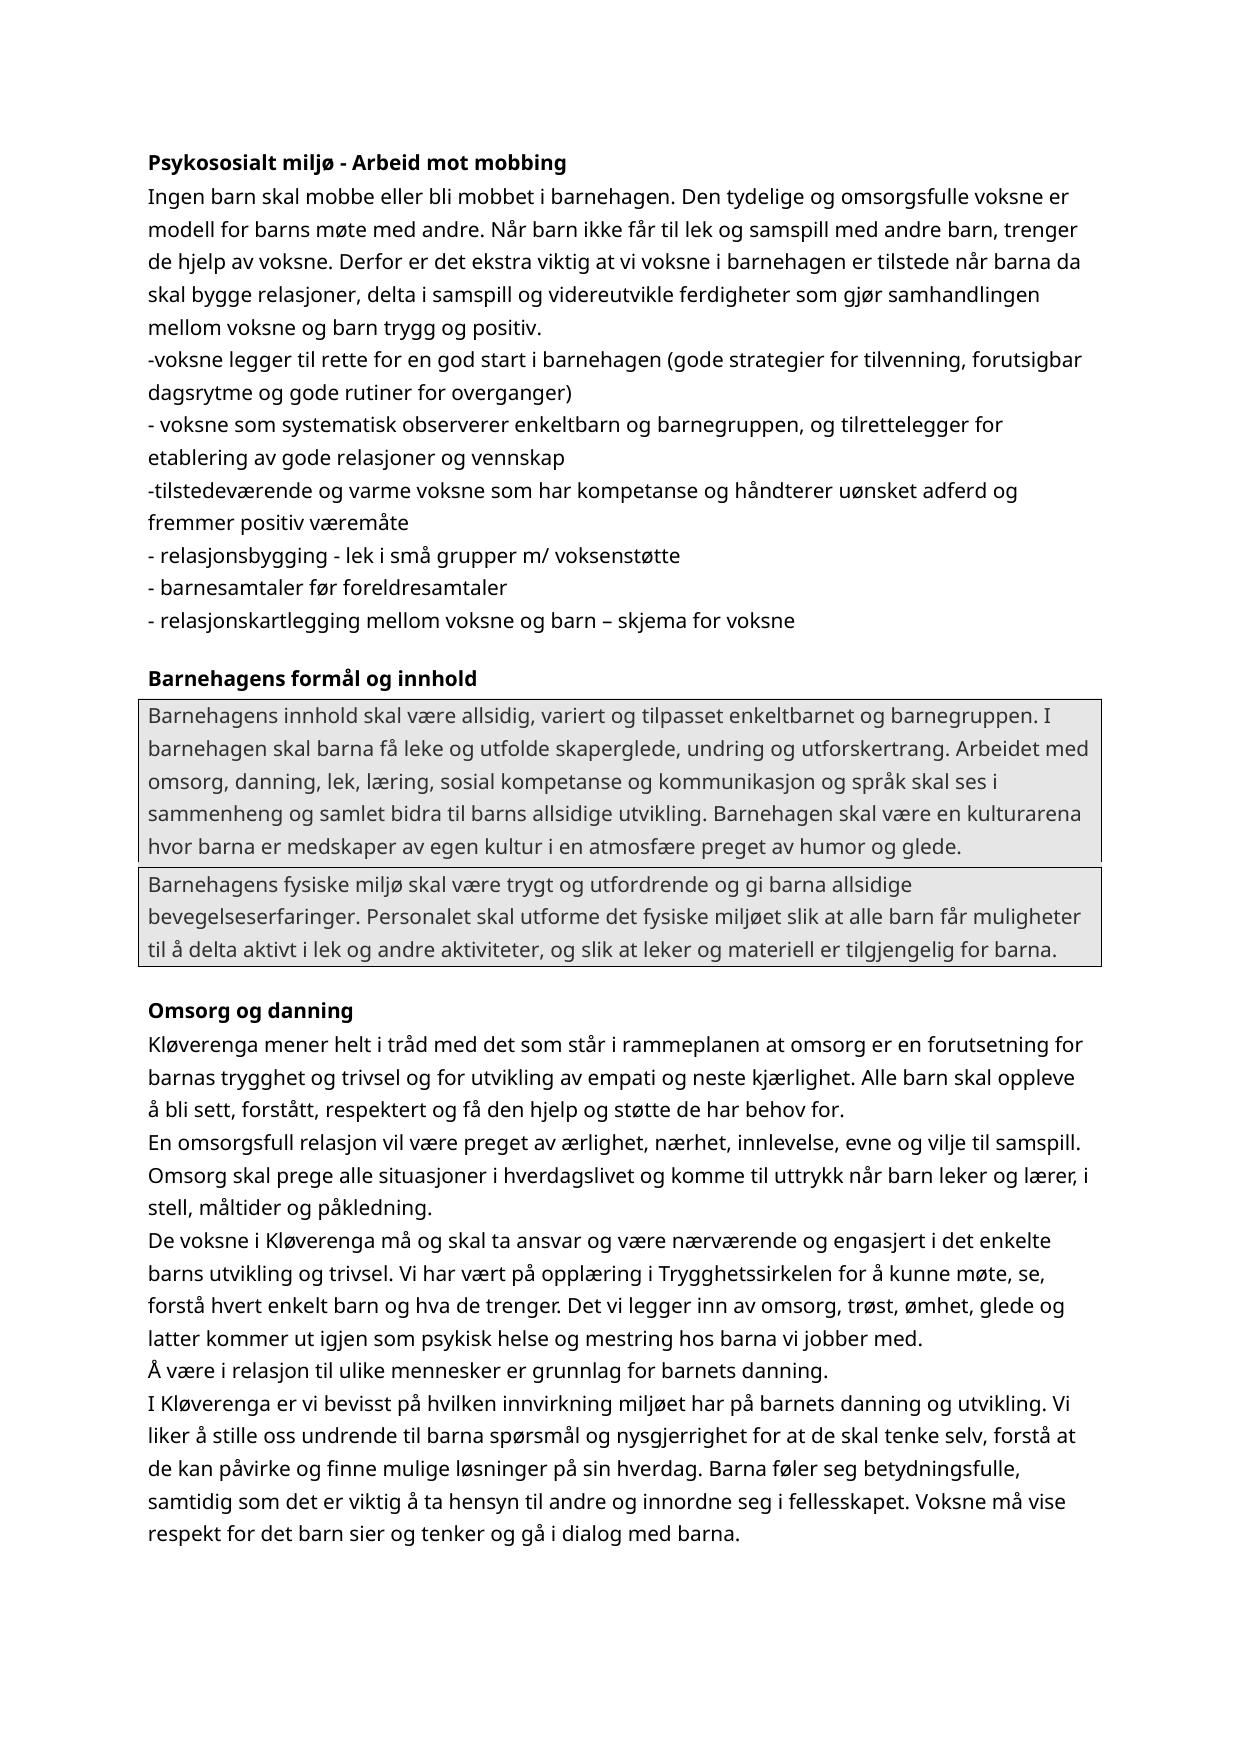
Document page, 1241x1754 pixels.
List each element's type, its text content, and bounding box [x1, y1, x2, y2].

text Omsorg og danning [148, 996, 1093, 1024]
text - barnesamtaler før foreldresamtaler [148, 573, 1093, 602]
text -voksne legger til rette for en god start i barnehagen (gode strategier for tilvenning, forutsigbar dagsrytme og gode rutiner for overganger) [148, 345, 1093, 406]
text -tilstedeværende og varme voksne som har kompetanse og håndterer uønsket adferd og fremmer positiv væremåte [148, 476, 1093, 537]
text - voksne som systematisk observerer enkeltbarn og barnegruppen, og tilrettelegger for etablering av gode relasjoner og vennskap [148, 411, 1093, 472]
text En omsorgsfull relasjon vil være preget av ærlighet, nærhet, innlevelse, evne og vilje til samspill. Omsorg skal prege alle situasjoner i hverdagslivet og komme til uttrykk når barn leker og lærer, i stell, måltider og påkledning. [148, 1128, 1093, 1222]
text Ingen barn skal mobbe eller bli mobbet i barnehagen. Den tydelige og omsorgsfulle voksne er modell for barns møte med andre. Når barn ikke får til lek og samspill med andre barn, trenger de hjelp av voksne. Derfor er det ekstra viktig at vi voksne i barnehagen er tilstede når barna da skal bygge relasjoner, delta i samspill og videreutvikle ferdigheter som gjør samhandlingen mellom voksne og barn trygg og positiv. [148, 182, 1093, 341]
text I Kløverenga er vi bevisst på hvilken innvirkning miljøet har på barnets danning og utvikling. Vi liker å stille oss undrende til barna spørsmål og nysgjerrighet for at de skal tenke selv, forstå at de kan påvirke og finne mulige løsninger på sin hverdag. Barna føler seg betydningsfulle, samtidig som det er viktig å ta hensyn til andre og innordne seg i fellesskapet. Voksne må vise respekt for det barn sier og tenker og gå i dialog med barna. [148, 1389, 1093, 1548]
text De voksne i Kløverenga må og skal ta ansvar og være nærværende og engasjert i det enkelte barns utvikling og trivsel. Vi har vært på opplæring i Trygghetssirkelen for å kunne møte, se, forstå hvert enkelt barn og hva de trenger. Det vi legger inn av omsorg, trøst, ømhet, glede og latter kommer ut igjen som psykisk helse og mestring hos barna vi jobber med. [148, 1226, 1093, 1352]
text Barnehagens formål og innhold [148, 664, 1093, 692]
text Å være i relasjon til ulike mennesker er grunnlag for barnets danning. [148, 1356, 1093, 1385]
text Barnehagens innhold skal være allsidig, variert og tilpasset enkeltbarnet og barnegruppen. I barnehagen skal barna få leke og utfolde skaperglede, undring og utforskertrang. Arbeidet med omsorg, danning, lek, læring, sosial kompetanse og kommunikasjon og språk skal ses i sammenheng og samlet bidra til barns allsidige utvikling. Barnehagen skal være en kulturarena hvor barna er medskaper av egen kultur i en atmosfære preget av humor og glede. [139, 700, 1101, 862]
text - relasjonsbygging - lek i små grupper m/ voksenstøtte [148, 541, 1093, 569]
text Kløverenga mener helt i tråd med det som står i rammeplanen at omsorg er en forutsetning for barnas trygghet og trivsel og for utvikling av empati og neste kjærlighet. Alle barn skal oppleve å bli sett, forstått, respektert og få den hjelp og støtte de har behov for. [148, 1030, 1093, 1124]
text Psykososialt miljø - Arbeid mot mobbing [148, 148, 1093, 176]
text - relasjonskartlegging mellom voksne og barn – skjema for voksne [148, 606, 1093, 634]
text Barnehagens fysiske miljø skal være trygt og utfordrende og gi barna allsidige bevegelseserfaringer. Personalet skal utforme det fysiske miljøet slik at alle barn får muligheter til å delta aktivt i lek og andre aktiviteter, og slik at leker og materiell er tilgjengelig for barna. [139, 868, 1101, 966]
